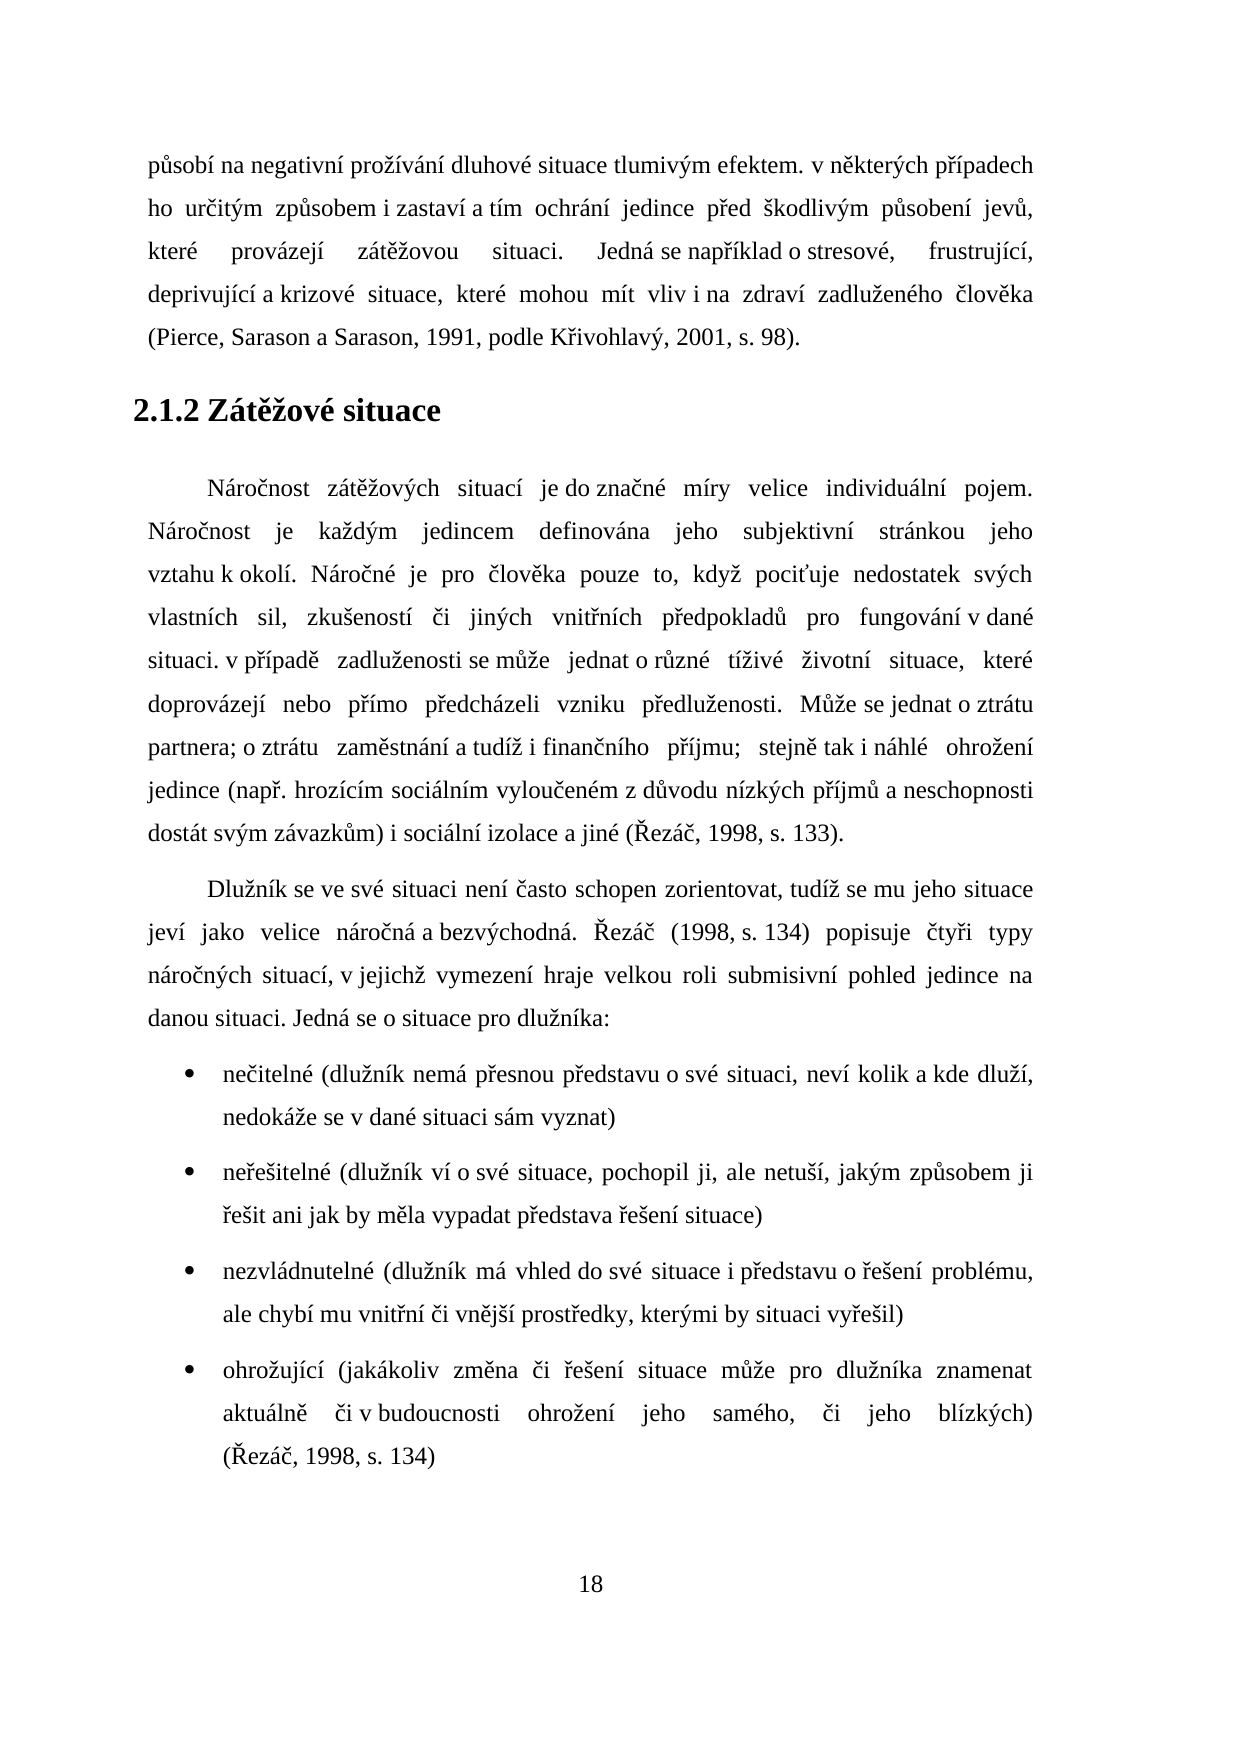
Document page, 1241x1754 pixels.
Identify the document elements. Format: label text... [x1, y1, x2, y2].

list neřešitelné (dlužník ví o své situace, pochopil ji, ale netuší, jakým způsobem ji řešit ani jak by měla vypadat představa řešení situace) [185, 1157, 1033, 1229]
list nezvládnutelné (dlužník má vhled do své situace i představu o řešení problému, ale chybí mu vnitřní či vnější prostředky, kterými by situaci vyřešil) [185, 1256, 1033, 1328]
text Náročnost zátěžových situací je do značné míry velice individuální pojem. Náročnost je každým jedincem definována jeho subjektivní stránkou jeho vztahu k okolí. Náročné je pro člověka pouze to, když pociťuje nedostatek svých vlastních sil, zkušeností či jiných vnitřních předpokladů pro fungování v dané situaci. v případě zadluženosti se může jednat o různé tíživé životní situace, které doprovázejí nebo přímo předcházeli vzniku předluženosti. Může se jednat o ztrátu partnera; o ztrátu zaměstnání a tudíž i finančního příjmu; stejně tak i náhlé ohrožení jedince (např. hrozícím sociálním vyloučeném z důvodu nízkých příjmů a neschopnosti dostát svým závazkům) i sociální izolace a jiné (Řezáč, 1998, s. 133). [148, 473, 1033, 847]
text Dlužník se ve své situaci není často schopen zorientovat, tudíž se mu jeho situace jeví jako velice náročná a bezvýchodná. Řezáč (1998, s. 134) popisuje čtyři typy náročných situací, v jejichž vymezení hraje velkou roli submisivní pohled jedince na danou situaci. Jedná se o situace pro dlužníka: [148, 874, 1033, 1032]
list nečitelné (dlužník nemá přesnou představu o své situaci, neví kolik a kde dluží, nedokáže se v dané situaci sám vyznat) [185, 1059, 1033, 1131]
subtitle Zátěžové situace [133, 391, 1033, 429]
list ohrožující (jakákoliv změna či řešení situace může pro dlužníka znamenat aktuálně či v budoucnosti ohrožení jeho samého, či jeho blízkých) (Řezáč, 1998, s. 134) [185, 1355, 1033, 1470]
